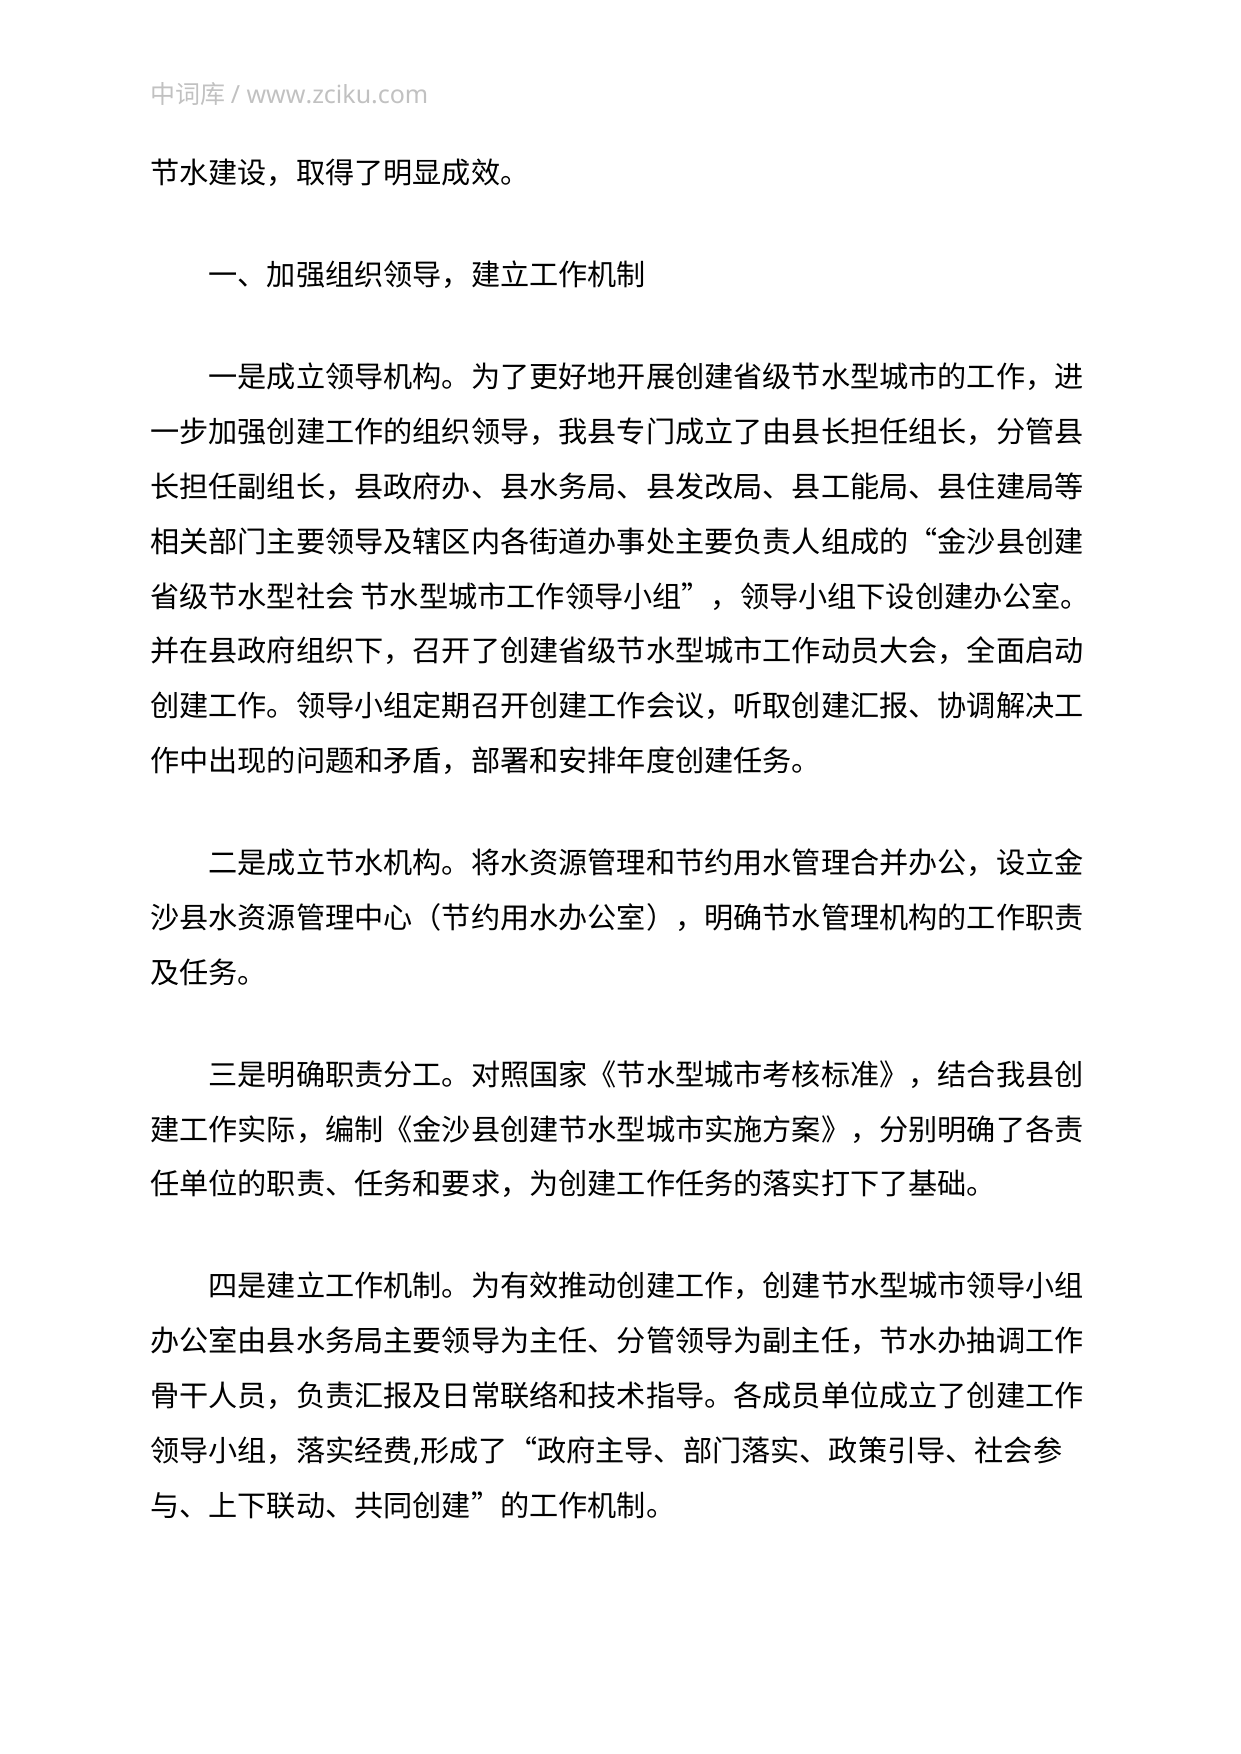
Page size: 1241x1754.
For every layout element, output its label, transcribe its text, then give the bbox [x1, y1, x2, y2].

text 二是成立节水机构。将水资源管理和节约用水管理合并办公，设立金沙县水资源管理中心（节约用水办公室），明确节水管理机构的工作职责及任务。 [150, 839, 1090, 992]
text 四是建立工作机制。为有效推动创建工作，创建节水型城市领导小组办公室由县水务局主要领导为主任、分管领导为副主任，节水办抽调工作骨干人员，负责汇报及日常联络和技术指导。各成员单位成立了创建工作领导小组，落实经费,形成了“政府主导、部门落实、政策引导、社会参与、上下联动、共同创建”的工作机制。 [150, 1263, 1090, 1525]
text 一、加强组织领导，建立工作机制 [150, 252, 1090, 294]
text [150, 150, 1090, 192]
text 三是明确职责分工。对照国家《节水型城市考核标准》，结合我县创建工作实际，编制《金沙县创建节水型城市实施方案》，分别明确了各责任单位的职责、任务和要求，为创建工作任务的落实打下了基础。 [150, 1051, 1090, 1203]
text 一是成立领导机构。为了更好地开展创建省级节水型城市的工作，进一步加强创建工作的组织领导，我县专门成立了由县长担任组长，分管县长担任副组长，县政府办、县水务局、县发改局、县工能局、县住建局等相关部门主要领导及辖区内各街道办事处主要负责人组成的“金沙县创建省级节水型社会 节水型城市工作领导小组”，领导小组下设创建办公室。并在县政府组织下，召开了创建省级节水型城市工作动员大会，全面启动创建工作。领导小组定期召开创建工作会议，听取创建汇报、协调解决工作中出现的问题和矛盾，部署和安排年度创建任务。 [150, 353, 1090, 780]
